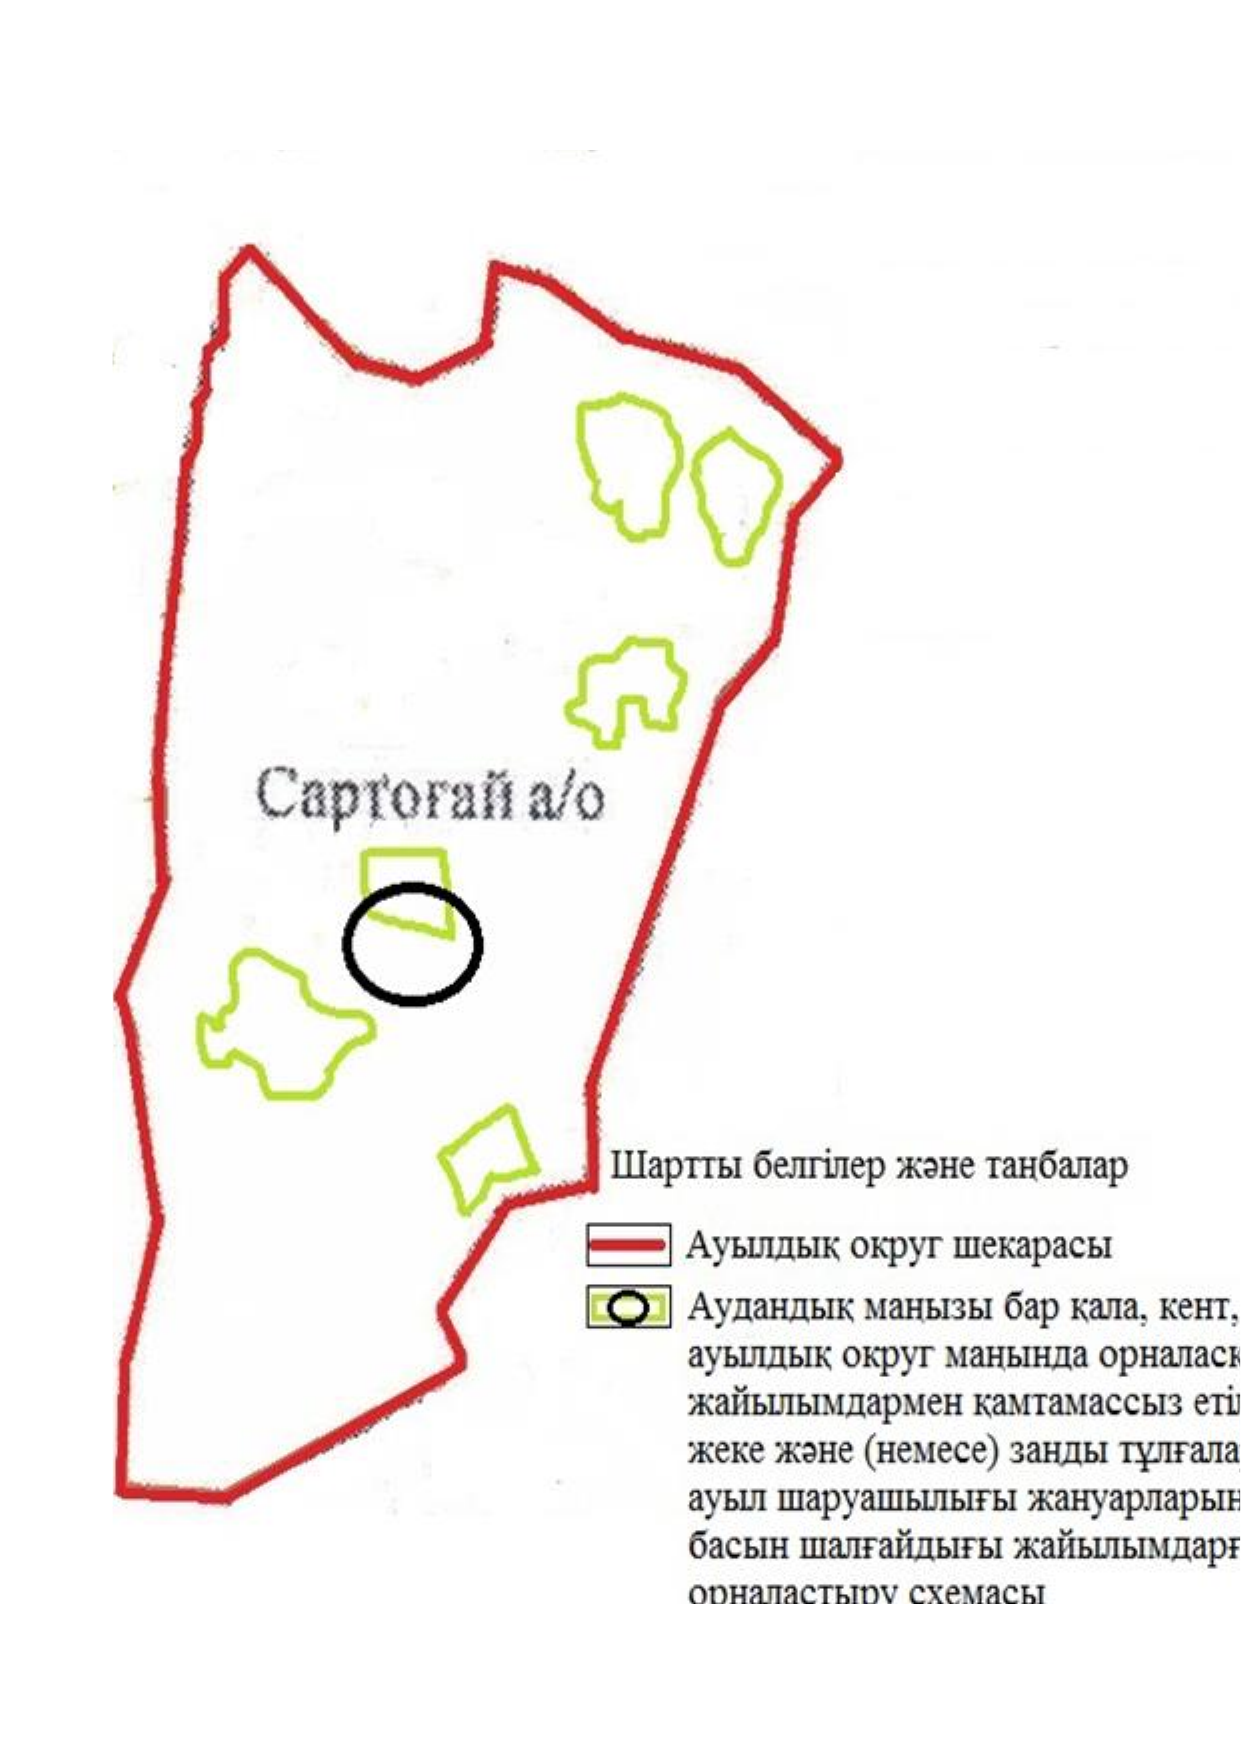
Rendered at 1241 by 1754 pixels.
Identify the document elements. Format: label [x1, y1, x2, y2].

picture [112, 150, 1241, 1604]
